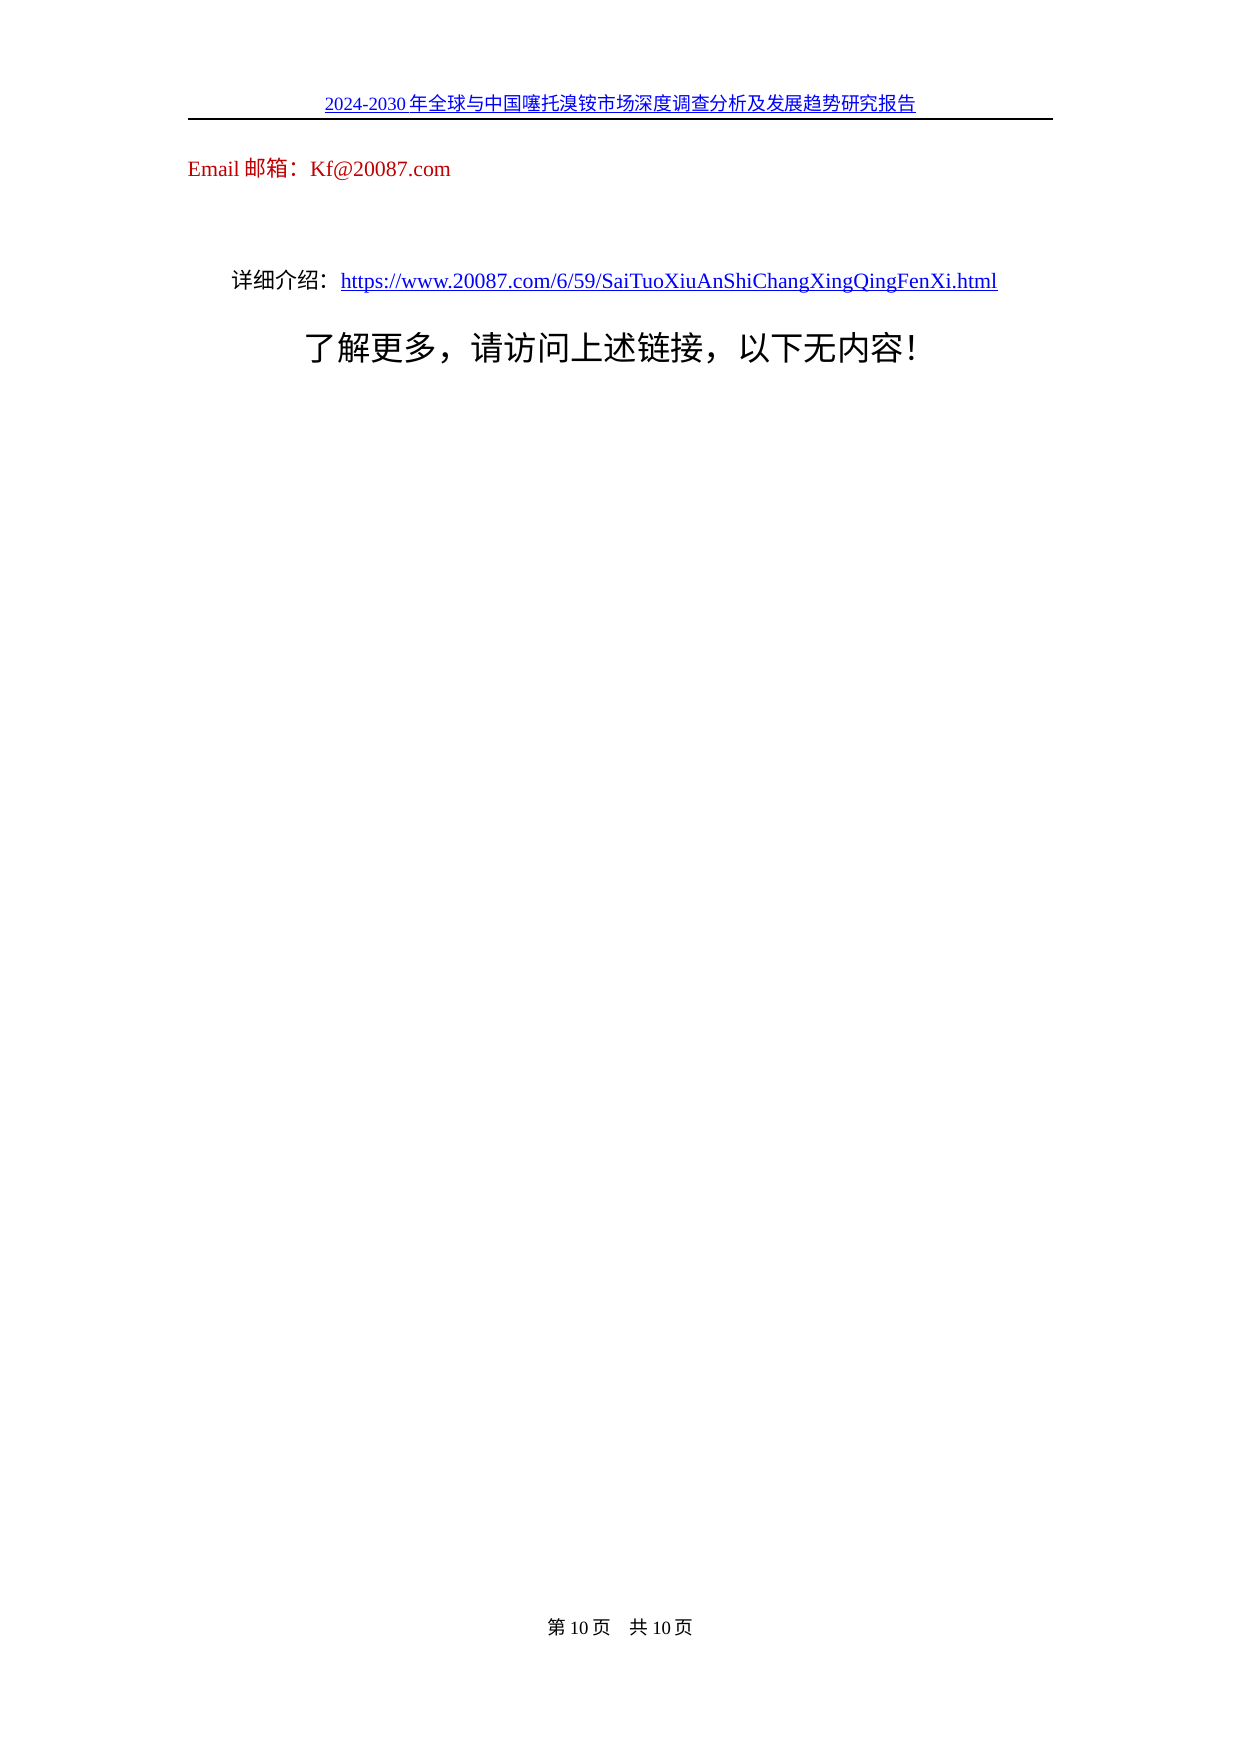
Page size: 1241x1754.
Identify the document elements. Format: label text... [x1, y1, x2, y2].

text Email邮箱：Kf@20087.com [187, 150, 1053, 183]
title 了解更多，请访问上述链接，以下无内容！ [187, 313, 1053, 378]
text 详细介绍：https://www.20087.com/6/59/SaiTuoXiuAnShiChangXingQingFenXi.html [187, 263, 1053, 296]
